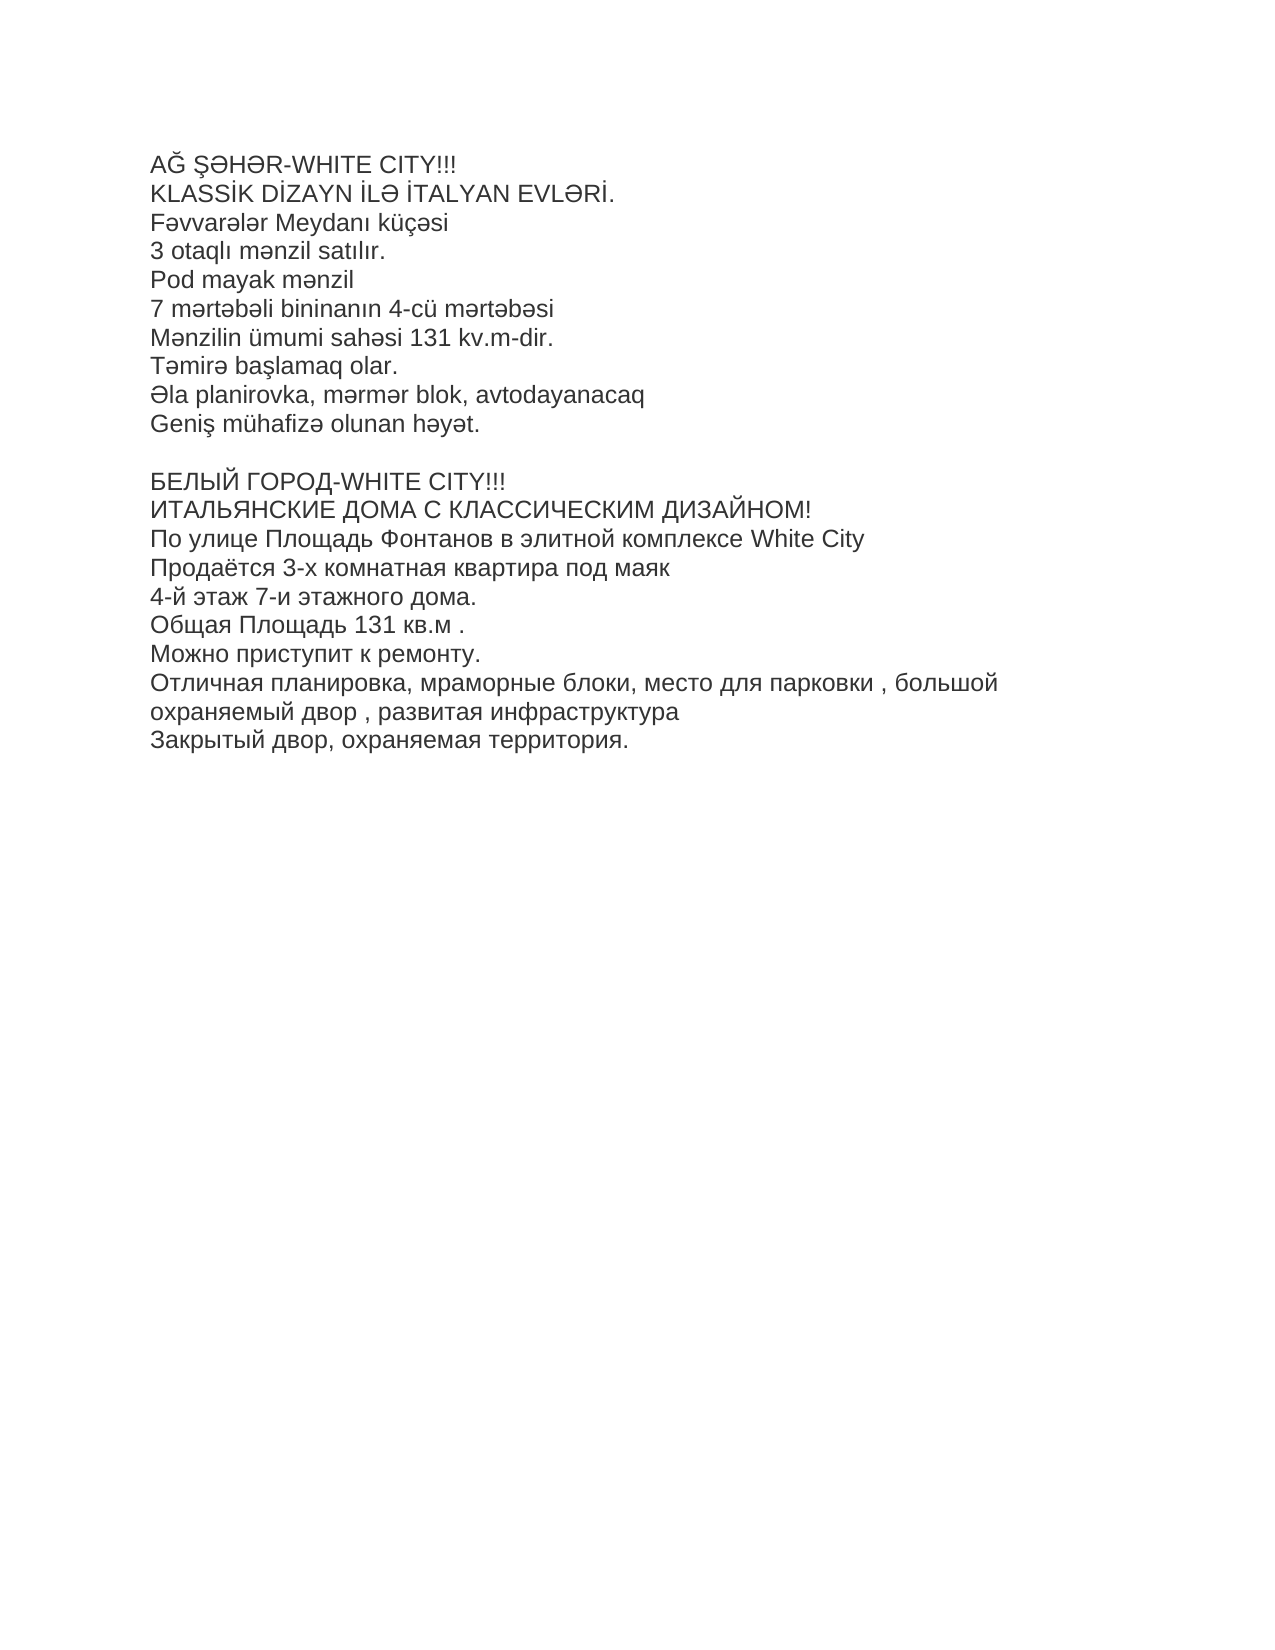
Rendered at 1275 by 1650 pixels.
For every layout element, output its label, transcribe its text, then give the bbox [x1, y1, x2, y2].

text БЕЛЫЙ ГОРОД-WHITE CITY!!! ИТАЛЬЯНСКИЕ ДОМА С КЛАССИЧЕСКИМ ДИЗАЙНОМ! По улице Площадь Фонтанов в элитной комплексе White City Продаётся 3-х комнатная квартира под маяк 4-й этаж 7-и этажного дома. Общая Площадь 131 кв.м . Можно приступит к ремонту. Отличная планировка, мраморные блоки, место для парковки , большой охраняемый двор , развитая инфраструктура Закрытый двор, охраняемая территория. [150, 467, 1125, 754]
text AĞ ŞƏHƏR-WHITE CITY!!! KLASSİK DİZAYN İLƏ İTALYAN EVLƏRİ. Fəvvarələr Meydanı küçəsi 3 otaqlı mənzil satılır. Pod mayak mənzil 7 mərtəbəli bininanın 4-cü mərtəbəsi Mənzilin ümumi sahəsi 131 kv.m-dir. Təmirə başlamaq olar. Əla planirovka, mərmər blok, avtodayanacaq Geniş mühafizə olunan həyət. [150, 150, 1125, 437]
